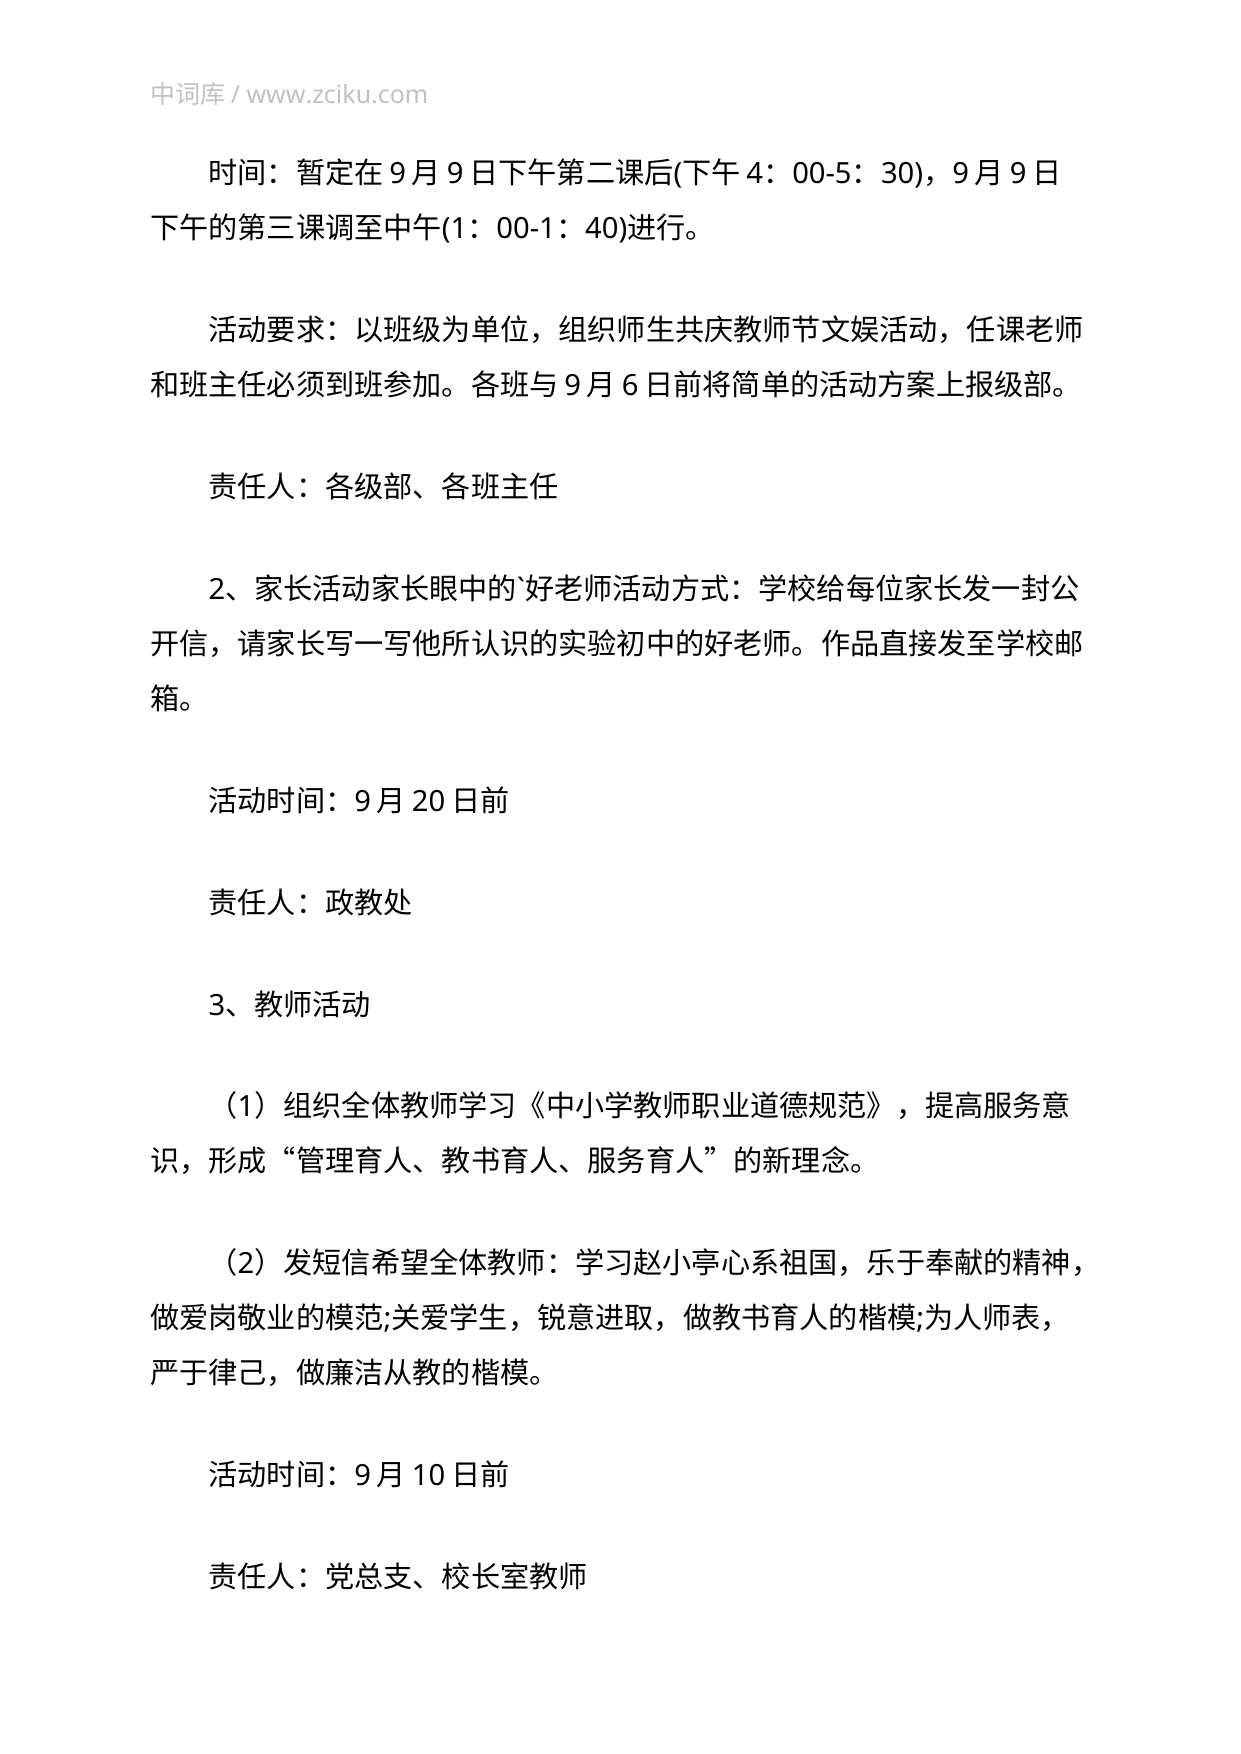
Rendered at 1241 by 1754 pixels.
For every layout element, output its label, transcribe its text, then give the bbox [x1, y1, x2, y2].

text 责任人：党总支、校长室教师 [150, 1553, 1090, 1596]
text （1）组织全体教师学习《中小学教师职业道德规范》，提高服务意识，形成“管理育人、教书育人、服务育人”的新理念。 [150, 1083, 1090, 1180]
text 2、家长活动家长眼中的`好老师活动方式：学校给每位家长发一封公开信，请家长写一写他所认识的实验初中的好老师。作品直接发至学校邮箱。 [150, 566, 1090, 718]
text 活动时间：9月20日前 [150, 777, 1090, 820]
text （2）发短信希望全体教师：学习赵小亭心系祖国，乐于奉献的精神，做爱岗敬业的模范;关爱学生，锐意进取，做教书育人的楷模;为人师表，严于律己，做廉洁从教的楷模。 [150, 1240, 1090, 1392]
text 责任人：各级部、各班主任 [150, 464, 1090, 506]
text 时间：暂定在9月9日下午第二课后(下午4：00-5：30)，9月9日下午的第三课调至中午(1：00-1：40)进行。 [150, 150, 1090, 247]
text 责任人：政教处 [150, 879, 1090, 922]
text 3、教师活动 [150, 981, 1090, 1023]
text 活动时间：9月10日前 [150, 1452, 1090, 1494]
text 活动要求：以班级为单位，组织师生共庆教师节文娱活动，任课老师和班主任必须到班参加。各班与9月6日前将简单的活动方案上报级部。 [150, 307, 1090, 404]
